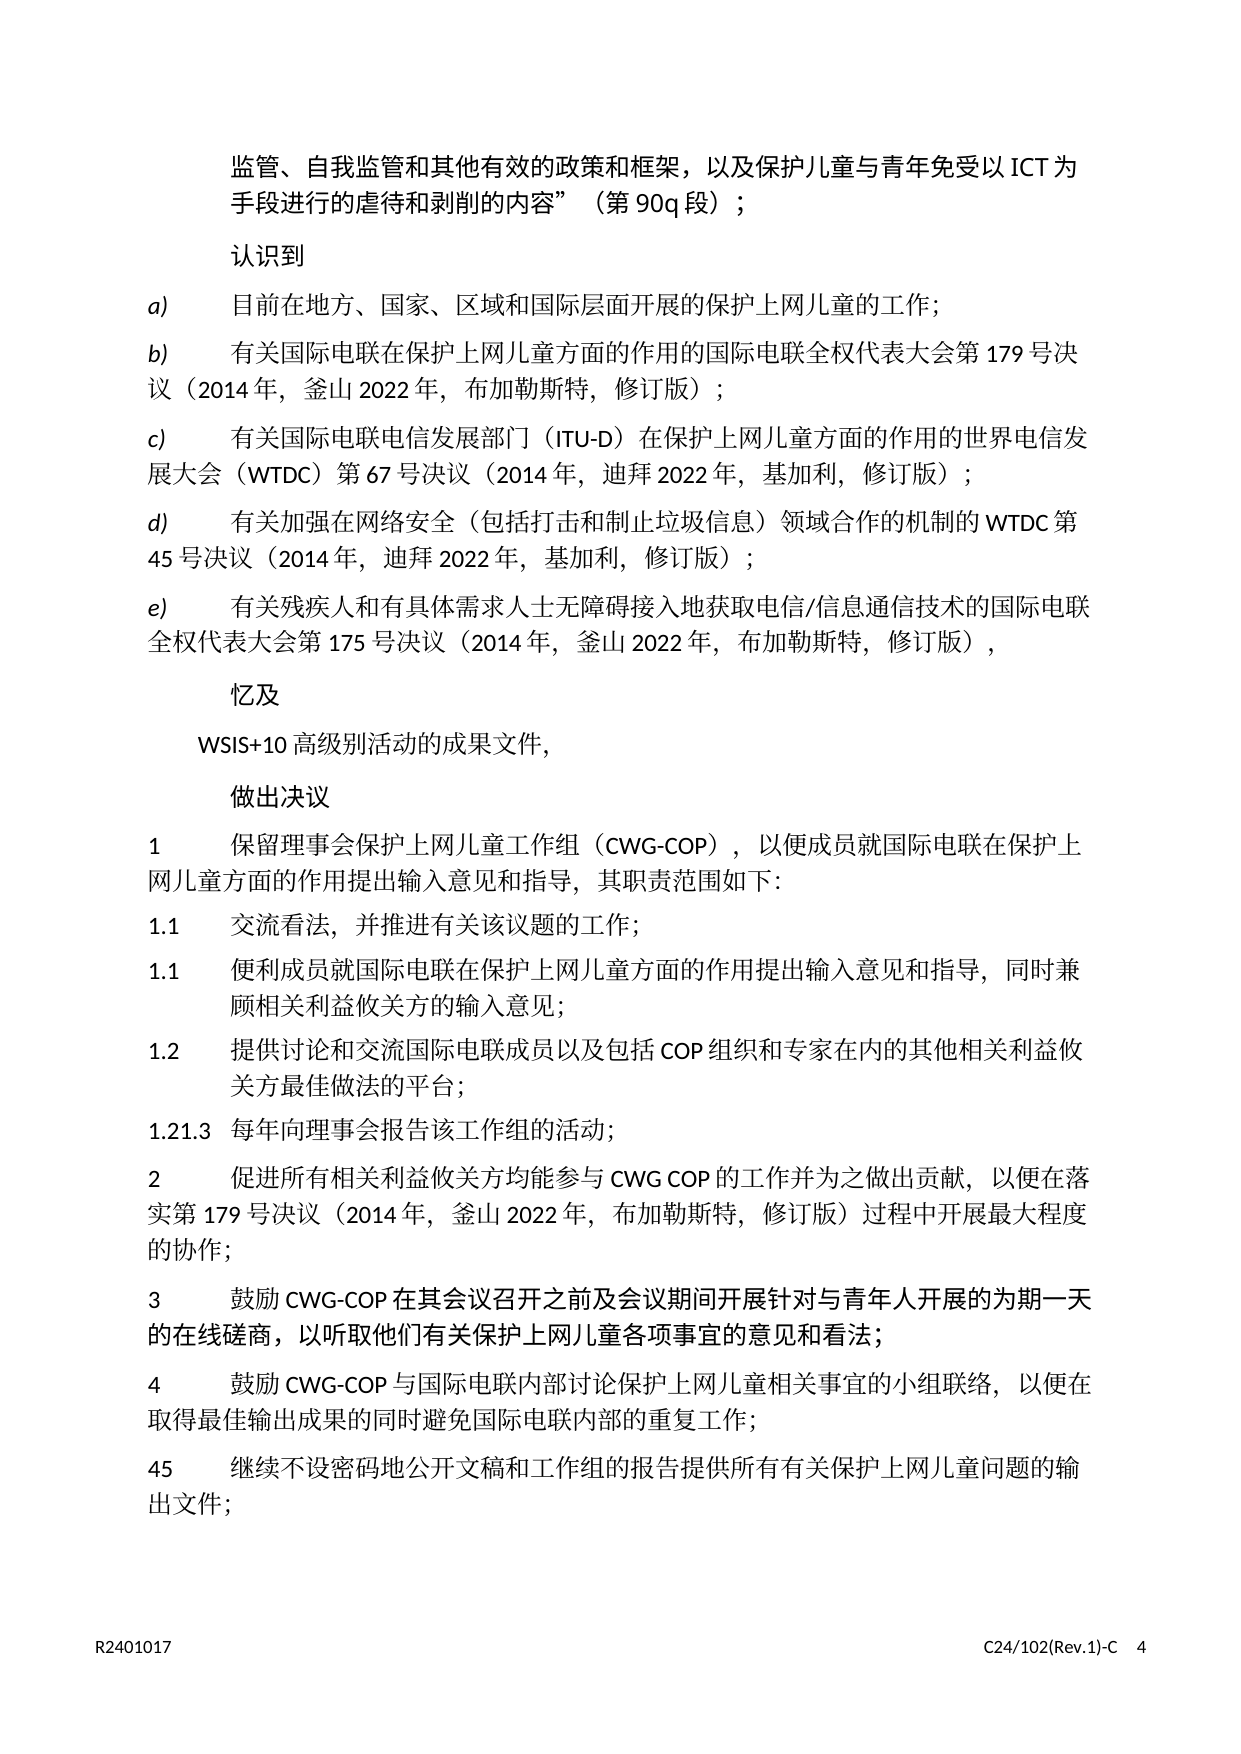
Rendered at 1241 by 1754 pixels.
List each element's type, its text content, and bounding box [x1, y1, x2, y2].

text 2 促进所有相关利益攸关方均能参与CWG COP的工作并为之做出贡献，以便在落实第179号决议（，修订版）过程中开展最大程度的协作； [148, 1159, 1092, 1267]
text a) 目前在地方、国家、区域和国际层面开展的保护上网儿童的工作； [148, 286, 1092, 322]
text 继续不设密码地公开； [148, 1449, 1092, 1521]
text b) 有关国际电联在保护上网儿童方面的作用的国际电联全权代表大会第179号决议（，修订版）； [148, 334, 1092, 406]
text 每年向理事会报告该工作组的活动； [148, 1111, 1092, 1147]
text 1 保留理事会保护上网儿童工作组（CWG-COP），其职责范围如下： [148, 826, 1092, 898]
text WSIS+10高级别活动的成果文件， [148, 724, 1092, 760]
text d) 有关加强在网络安全（包括打击和制止垃圾信息）领域合作机制的WTDC第45号决议（，修订版）； [148, 503, 1092, 575]
text 3 鼓励CWG-COP在其会议召开之前青年人在线磋商，以听取他们有关保护上网儿童各项事宜的意见和看法； [148, 1279, 1092, 1352]
text e) 有关无障碍的第175号决议（，修订版）， [148, 587, 1092, 659]
text 忆及 [230, 676, 1092, 712]
text c) 有关国际电联电信发展部门（ITU-D）在保护上网儿童方面的作用的世界电信发展大会（WTDC）第67号决议（，修订版）； [148, 418, 1092, 490]
text 做出决议 [230, 777, 1092, 813]
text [148, 148, 1092, 220]
text 认识到 [230, 237, 1092, 273]
